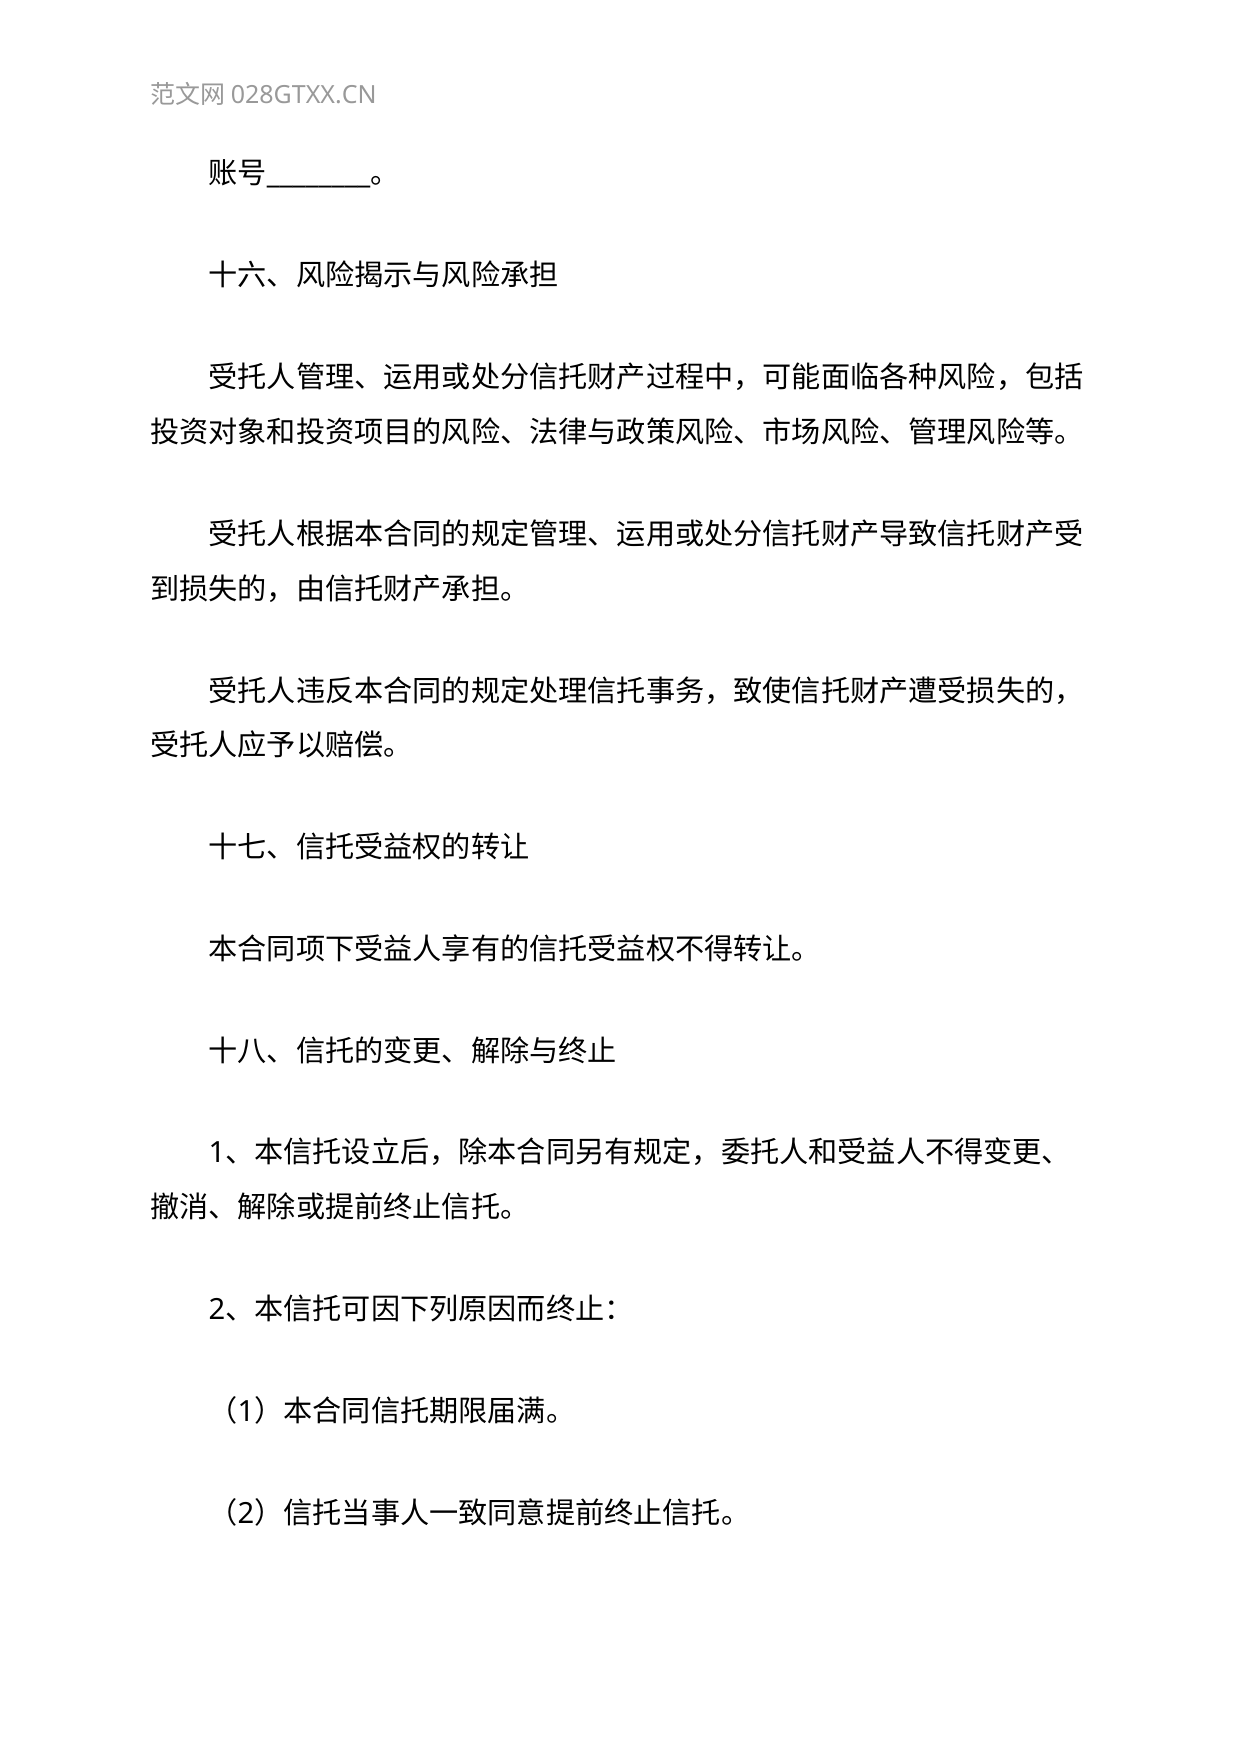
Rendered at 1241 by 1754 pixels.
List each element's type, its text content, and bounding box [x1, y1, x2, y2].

text 受托人违反本合同的规定处理信托事务，致使信托财产遭受损失的，受托人应予以赔偿。 [150, 667, 1090, 764]
text 1、本信托设立后，除本合同另有规定，委托人和受益人不得变更、撤消、解除或提前终止信托。 [150, 1129, 1090, 1226]
text 账号________。 [150, 150, 1090, 192]
text 十六、风险揭示与风险承担 [150, 252, 1090, 294]
text 受托人根据本合同的规定管理、运用或处分信托财产导致信托财产受到损失的，由信托财产承担。 [150, 510, 1090, 608]
text 受托人管理、运用或处分信托财产过程中，可能面临各种风险，包括投资对象和投资项目的风险、法律与政策风险、市场风险、管理风险等。 [150, 354, 1090, 451]
text （1）本合同信托期限届满。 [150, 1388, 1090, 1430]
text 十七、信托受益权的转让 [150, 824, 1090, 866]
text 十八、信托的变更、解除与终止 [150, 1027, 1090, 1069]
text （2）信托当事人一致同意提前终止信托。 [150, 1490, 1090, 1532]
text 本合同项下受益人享有的信托受益权不得转让。 [150, 926, 1090, 968]
text 2、本信托可因下列原因而终止： [150, 1286, 1090, 1328]
